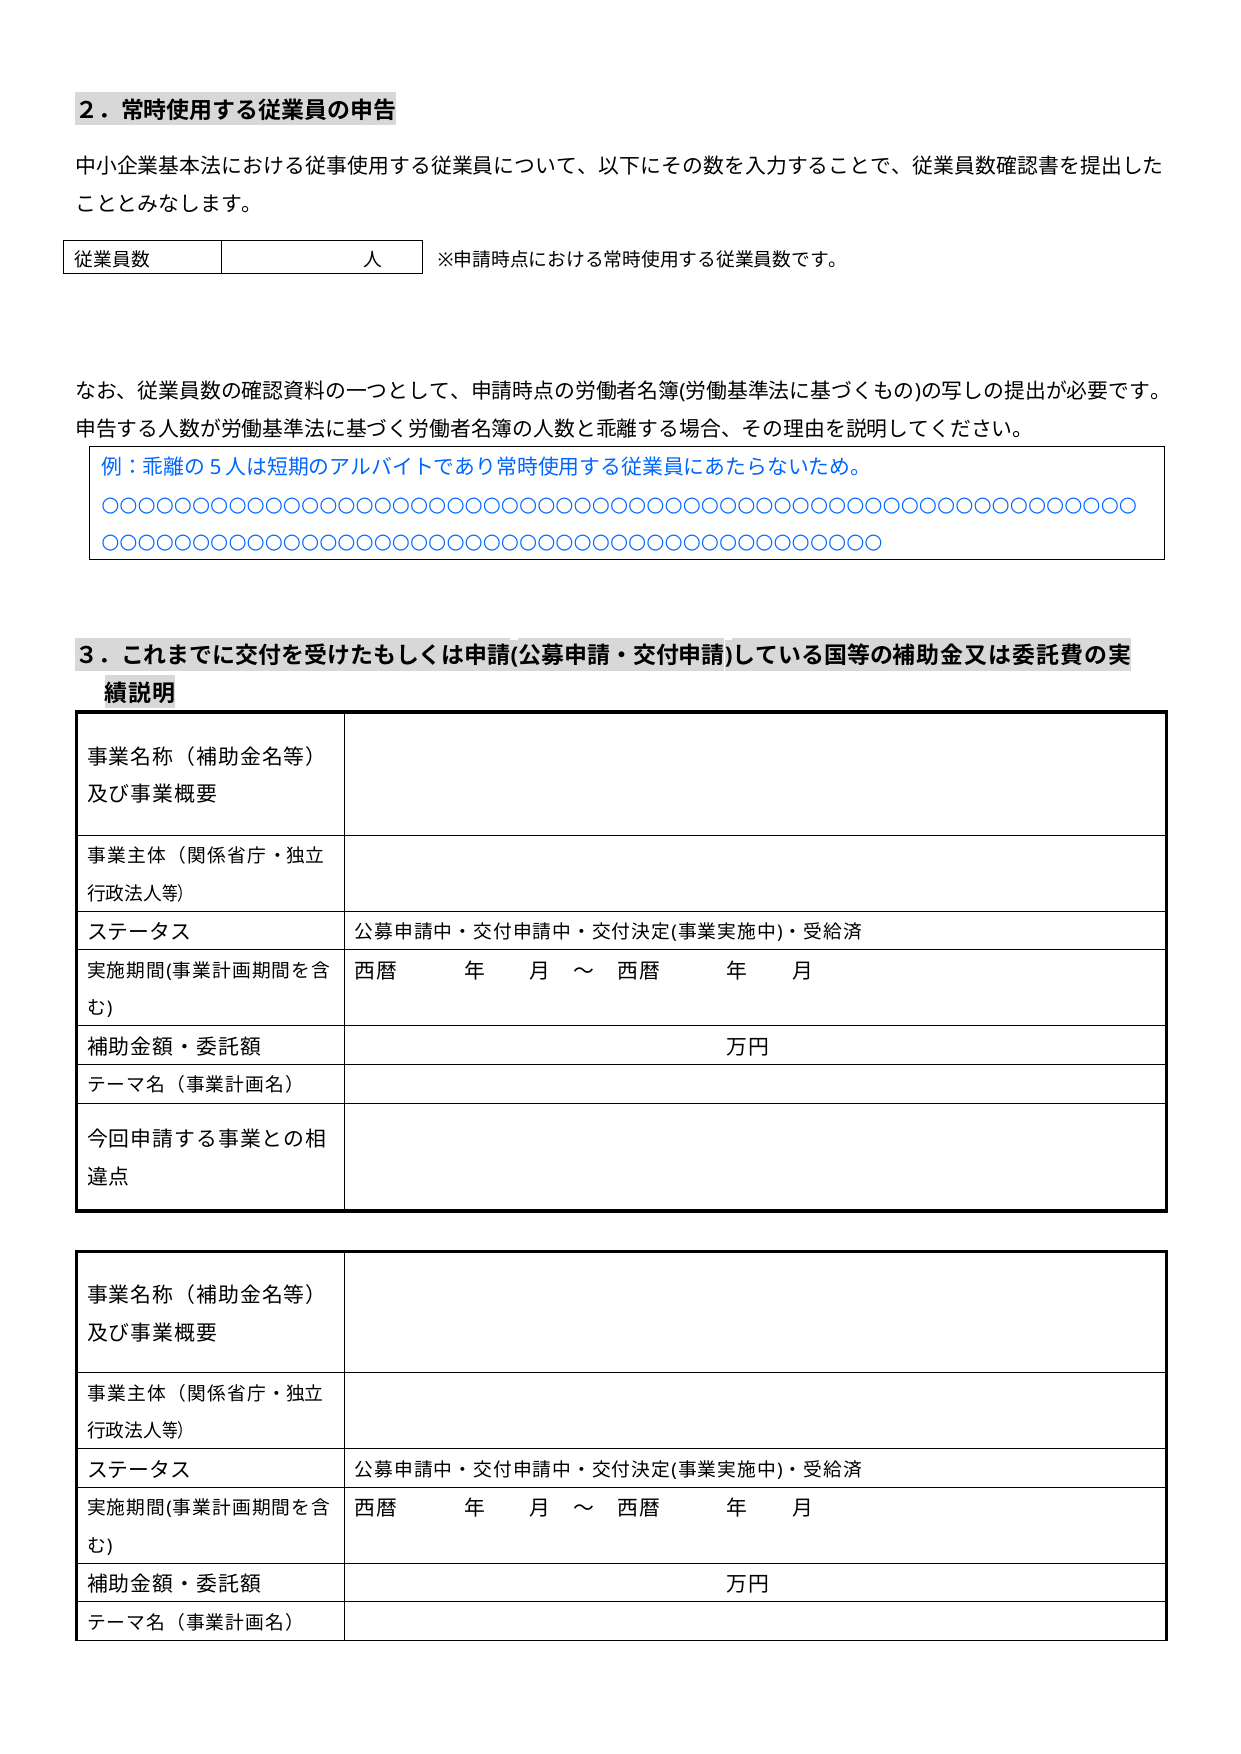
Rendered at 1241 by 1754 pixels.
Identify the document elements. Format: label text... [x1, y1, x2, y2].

table_header 事業名称（補助金名等）及び事業概要 [78, 1253, 344, 1372]
table_cell [345, 1602, 1165, 1640]
table_cell [345, 836, 1165, 911]
table_header [345, 1253, 1165, 1372]
table_cell [345, 1065, 1165, 1102]
table_cell 万円 [345, 1564, 1165, 1601]
table_cell テーマ名（事業計画名） [78, 1065, 344, 1102]
table_cell ステータス [78, 912, 344, 949]
table_header 例：乖離の5人は短期のアルバイトであり常時使用する従業員にあたらないため。 ○○○○○○○○○○○○○○○○○○○○○○○○○○○○○○○○○○○○○○○○○○○○○○○○○○○○○○○○○○○○○○○○○○○○○○○○○○○○○○○○○○○○○○○○○○○○○○○○○○○○ [90, 447, 1164, 559]
table_header 従業員数 [64, 241, 221, 273]
text 中小企業基本法における従事使用する従業員について、以下にその数を入力することで、従業員数確認書を提出したこととみなします。 [75, 146, 1165, 221]
text ３．これまでに交付を受けたもしくは申請(公募申請・交付申請)している国等の補助金又は委託費の実績説明 [75, 635, 1153, 710]
table_cell 今回申請する事業との相違点 [78, 1104, 344, 1209]
table_cell 万円 [345, 1026, 1165, 1064]
table_cell 補助金額・委託額 [78, 1026, 344, 1064]
table_cell 公募申請中・交付申請中・交付決定(事業実施中)・受給済 [345, 912, 1165, 949]
table_cell 西暦 年 月 ～ 西暦 年 月 [345, 1488, 1165, 1563]
table_cell 実施期間(事業計画期間を含む) [78, 1488, 344, 1563]
table_cell 西暦 年 月 ～ 西暦 年 月 [345, 950, 1165, 1025]
table_cell 事業主体（関係省庁・独立行政法人等） [78, 1373, 344, 1448]
table_header 人 [222, 241, 422, 273]
table_cell [345, 1373, 1165, 1448]
table_header 事業名称（補助金名等）及び事業概要 [78, 714, 344, 835]
table_cell [345, 1104, 1165, 1209]
text ※申請時点における常時使用する従業員数です。 [75, 239, 1165, 277]
table_cell ステータス [78, 1449, 344, 1487]
table_cell 事業主体（関係省庁・独立行政法人等） [78, 836, 344, 911]
table_header [345, 714, 1165, 835]
text ２．常時使用する従業員の申告 [75, 89, 1165, 127]
table_cell テーマ名（事業計画名） [78, 1602, 344, 1640]
text なお、従業員数の確認資料の一つとして、申請時点の労働者名簿(労働基準法に基づくもの)の写しの提出が必要です。申告する人数が労働基準法に基づく労働者名簿の人数と乖離する場合、その理由を説明してください。 [75, 371, 1165, 446]
table_cell 公募申請中・交付申請中・交付決定(事業実施中)・受給済 [345, 1449, 1165, 1487]
table_cell 実施期間(事業計画期間を含む) [78, 950, 344, 1025]
table_cell 補助金額・委託額 [78, 1564, 344, 1601]
